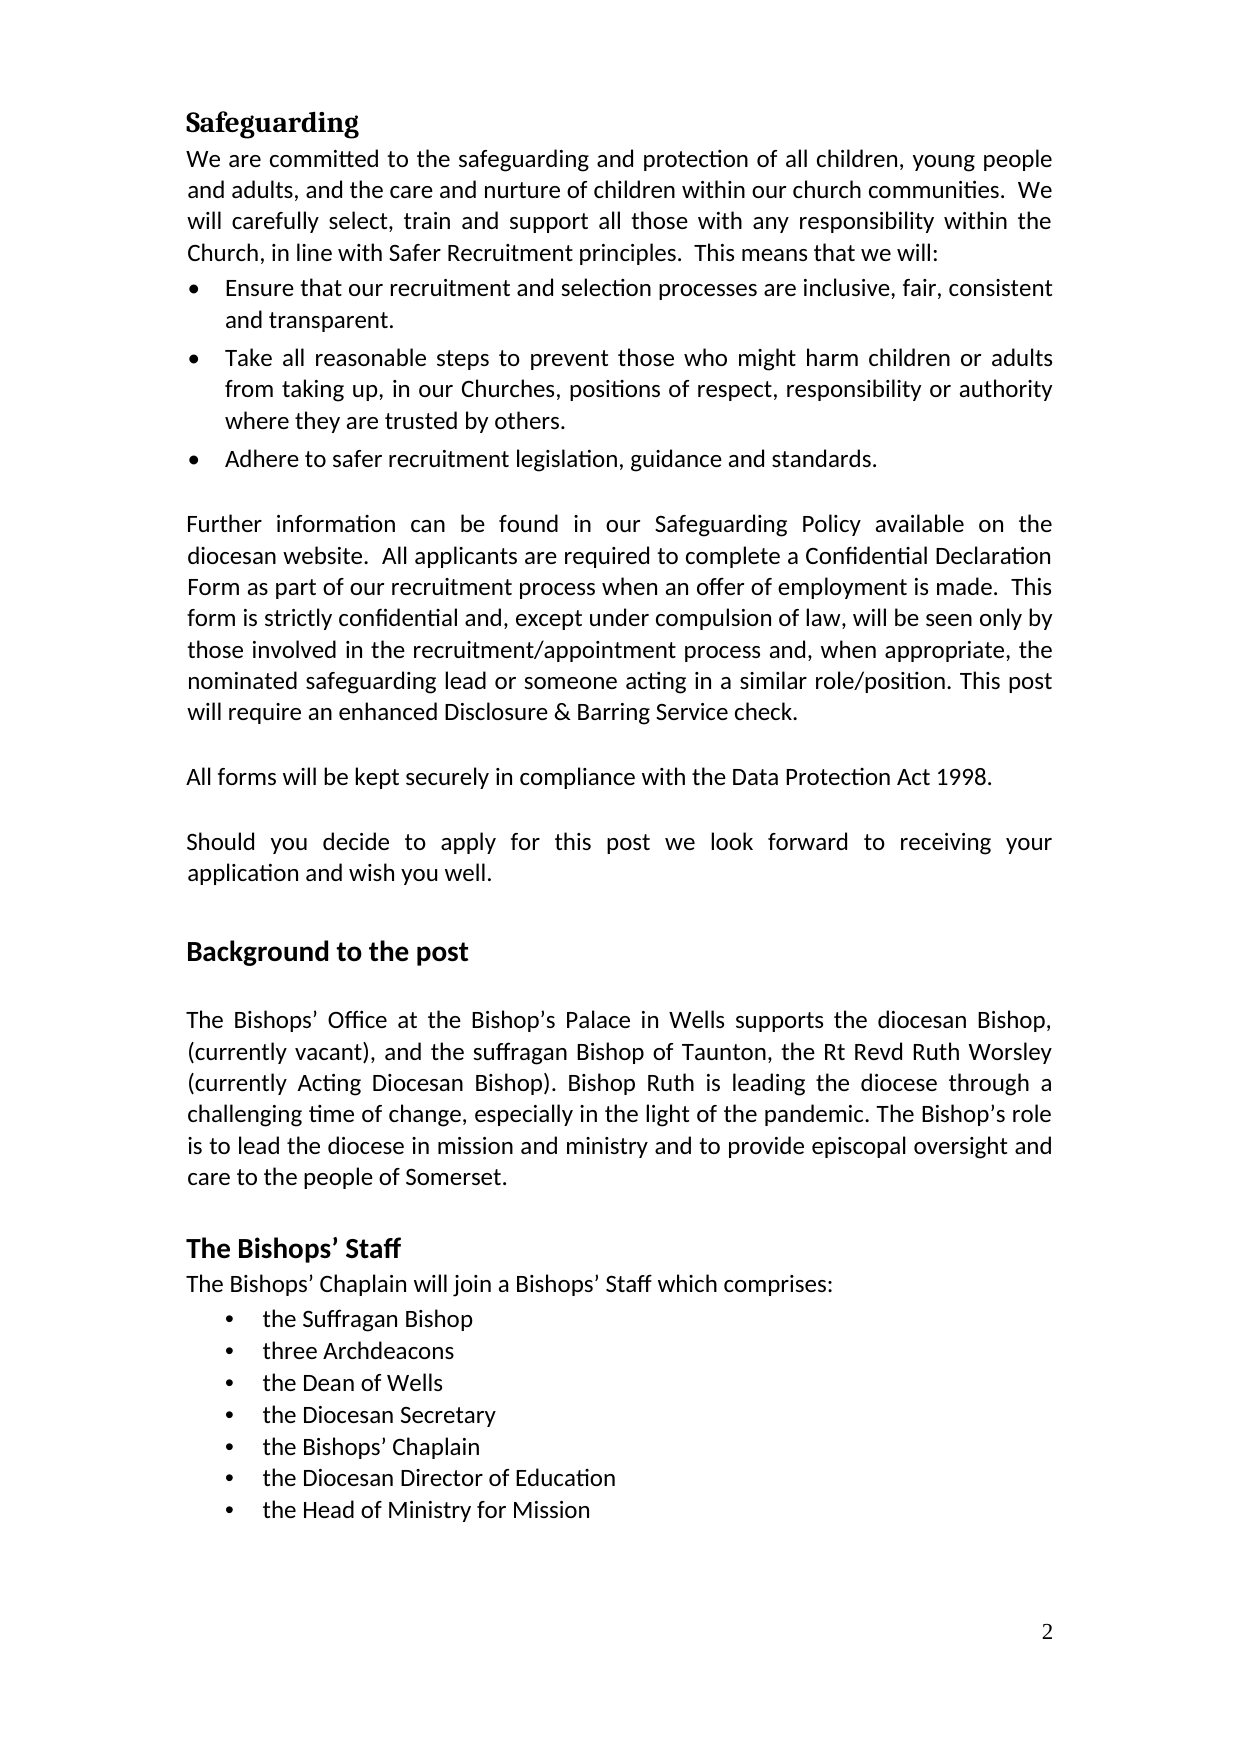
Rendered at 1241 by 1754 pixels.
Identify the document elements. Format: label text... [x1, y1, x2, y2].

subtitle The Bishops’ Staff [186, 1230, 1053, 1266]
list the Diocesan Secretary [225, 1399, 1054, 1429]
subtitle Safeguarding [186, 107, 1053, 140]
text Should you decide to apply for this post we look forward to receiving your application and wish you well. [186, 826, 1054, 888]
list the Head of Ministry for Mission [225, 1494, 1054, 1525]
list Ensure that our recruitment and selection processes are inclusive, fair, consistent and transparent. [187, 272, 1054, 334]
list the Diocesan Director of Education [225, 1462, 1054, 1493]
text All forms will be kept securely in compliance with the Data Protection Act 1998. [186, 761, 1054, 792]
text Further information can be found in our Safeguarding Policy available on the diocesan website. All applicants are required to complete a Confidential Declaration Form as part of our recruitment process when an offer of employment is made. This form is strictly confidential and, except under compulsion of law, will be seen only by those involved in the recruitment/appointment process and, when appropriate, the nominated safeguarding lead or someone acting in a similar role/position. This post will require an enhanced Disclosure & Barring Service check. [186, 508, 1054, 727]
text We are committed to the safeguarding and protection of all children, young people and adults, and the care and nurture of children within our church communities. We will carefully select, train and support all those with any responsibility within the Church, in line with Safer Recruitment principles. This means that we will: [186, 143, 1054, 267]
text The Bishops’ Chaplain will join a Bishops’ Staff which comprises: [186, 1268, 1054, 1299]
list the Dean of Wells [225, 1367, 1054, 1398]
list the Bishops’ Chaplain [225, 1431, 1054, 1461]
list Take all reasonable steps to prevent those who might harm children or adults from taking up, in our Churches, positions of respect, responsibility or authority where they are trusted by others. [187, 342, 1054, 436]
list Adhere to safer recruitment legislation, guidance and standards. [187, 443, 1054, 473]
list three Archdeacons [225, 1335, 1054, 1366]
subtitle Background to the post [186, 933, 1053, 969]
text The Bishops’ Office at the Bishop’s Palace in Wells supports the diocesan Bishop, (currently vacant), and the suffragan Bishop of Taunton, the Rt Revd Ruth Worsley (currently Acting Diocesan Bishop). Bishop Ruth is leading the diocese through a challenging time of change, especially in the light of the pandemic. The Bishop’s role is to lead the diocese in mission and ministry and to provide episcopal oversight and care to the people of Somerset. [186, 1004, 1054, 1192]
list the Suffragan Bishop [225, 1303, 1054, 1334]
